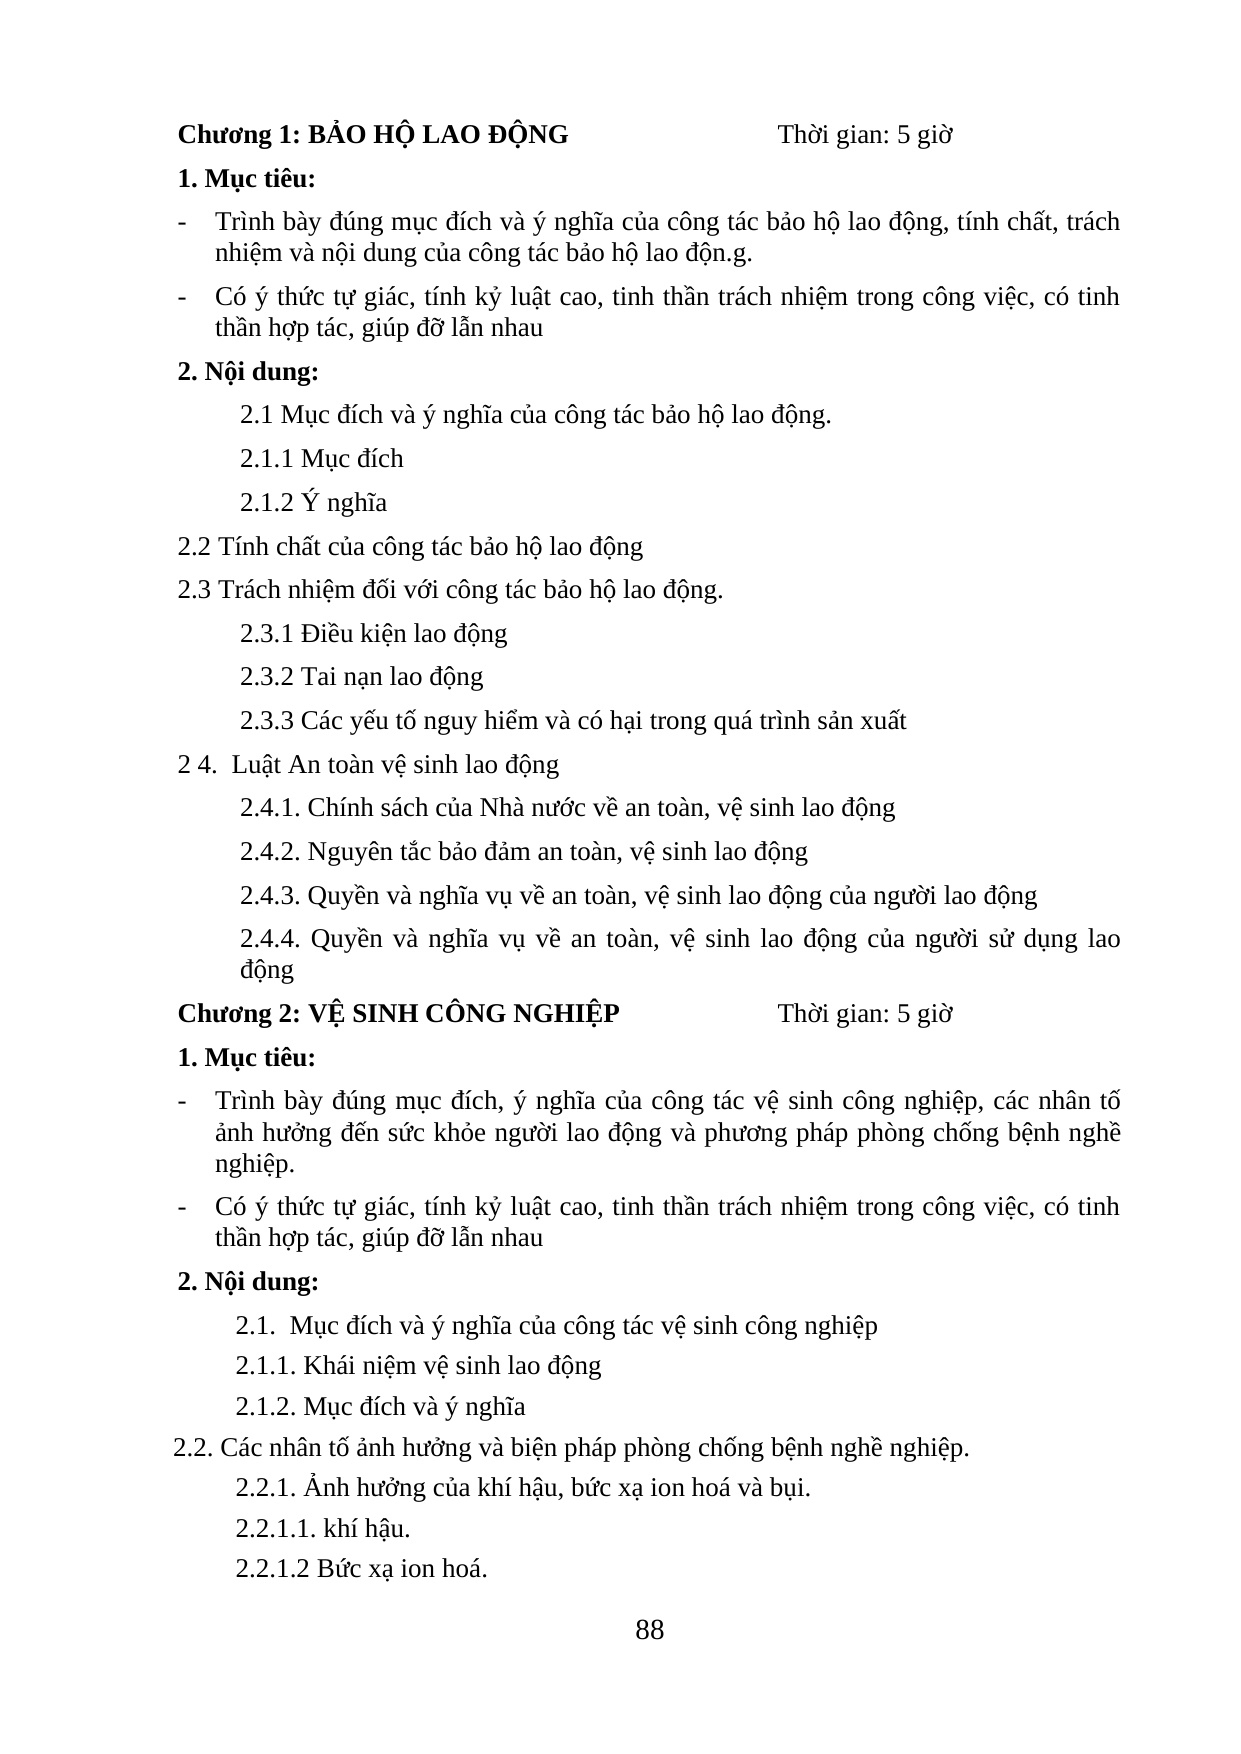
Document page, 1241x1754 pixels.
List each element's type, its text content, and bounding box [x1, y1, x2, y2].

text Chương 1: BẢO HỘ LAO ĐỘNG Thời gian: 5 giờ [177, 118, 1122, 149]
list Trình bày đúng mục đích, ý nghĩa của công tác vệ sinh công nghiệp, các nhân tố ảnh hưởng đến sức khỏe người lao động và phương pháp phòng chống bệnh nghề nghiệp. [177, 1084, 1122, 1178]
text 2.3.1 Điều kiện lao động [240, 617, 1122, 648]
text 2. Nội dung: [177, 355, 1122, 386]
text 1. Mục tiêu: [177, 1041, 1122, 1072]
text 2.2 Tính chất của công tác bảo hộ lao động [177, 529, 1122, 561]
text 1. Mục tiêu: [177, 162, 1122, 193]
list Trình bày đúng mục đích và ý nghĩa của công tác bảo hộ lao động, tính chất, trách nhiệm và nội dung của công tác bảo hộ lao độn.g. [177, 205, 1122, 268]
text 2.3 Trách nhiệm đối với công tác bảo hộ lao động. [177, 573, 1122, 604]
text 2.4.4. Quyền và nghĩa vụ về an toàn, vệ sinh lao động của người sử dụng lao động [240, 922, 1122, 985]
text Chương 2: VỆ SINH CÔNG NGHIỆP Thời gian: 5 giờ [177, 997, 1122, 1028]
text 2.1.2 Ý nghĩa [240, 486, 1122, 517]
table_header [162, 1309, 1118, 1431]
text 2. Nội dung: [177, 1265, 1122, 1296]
list Có ý thức tự giác, tính kỷ luật cao, tinh thần trách nhiệm trong công việc, có tinh thần hợp tác, giúp đỡ lẫn nhau [177, 1190, 1122, 1253]
list Có ý thức tự giác, tính kỷ luật cao, tinh thần trách nhiệm trong công việc, có tinh thần hợp tác, giúp đỡ lẫn nhau [177, 280, 1122, 342]
text 2.4.2. Nguyên tắc bảo đảm an toàn, vệ sinh lao động [240, 835, 1122, 866]
text 2.3.3 Các yếu tố nguy hiểm và có hại trong quá trình sản xuất [240, 704, 1122, 735]
text 2.4.1. Chính sách của Nhà nước về an toàn, vệ sinh lao động [240, 791, 1122, 823]
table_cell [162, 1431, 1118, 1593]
text 2.1.1 Mục đích [240, 442, 1122, 473]
text 2.3.2 Tai nạn lao động [240, 661, 1122, 692]
text 2.1 Mục đích và ý nghĩa của công tác bảo hộ lao động. [240, 399, 1122, 430]
text 2 4. Luật An toàn vệ sinh lao động [177, 748, 1122, 779]
text 2.4.3. Quyền và nghĩa vụ về an toàn, vệ sinh lao động của người lao động [240, 879, 1122, 910]
